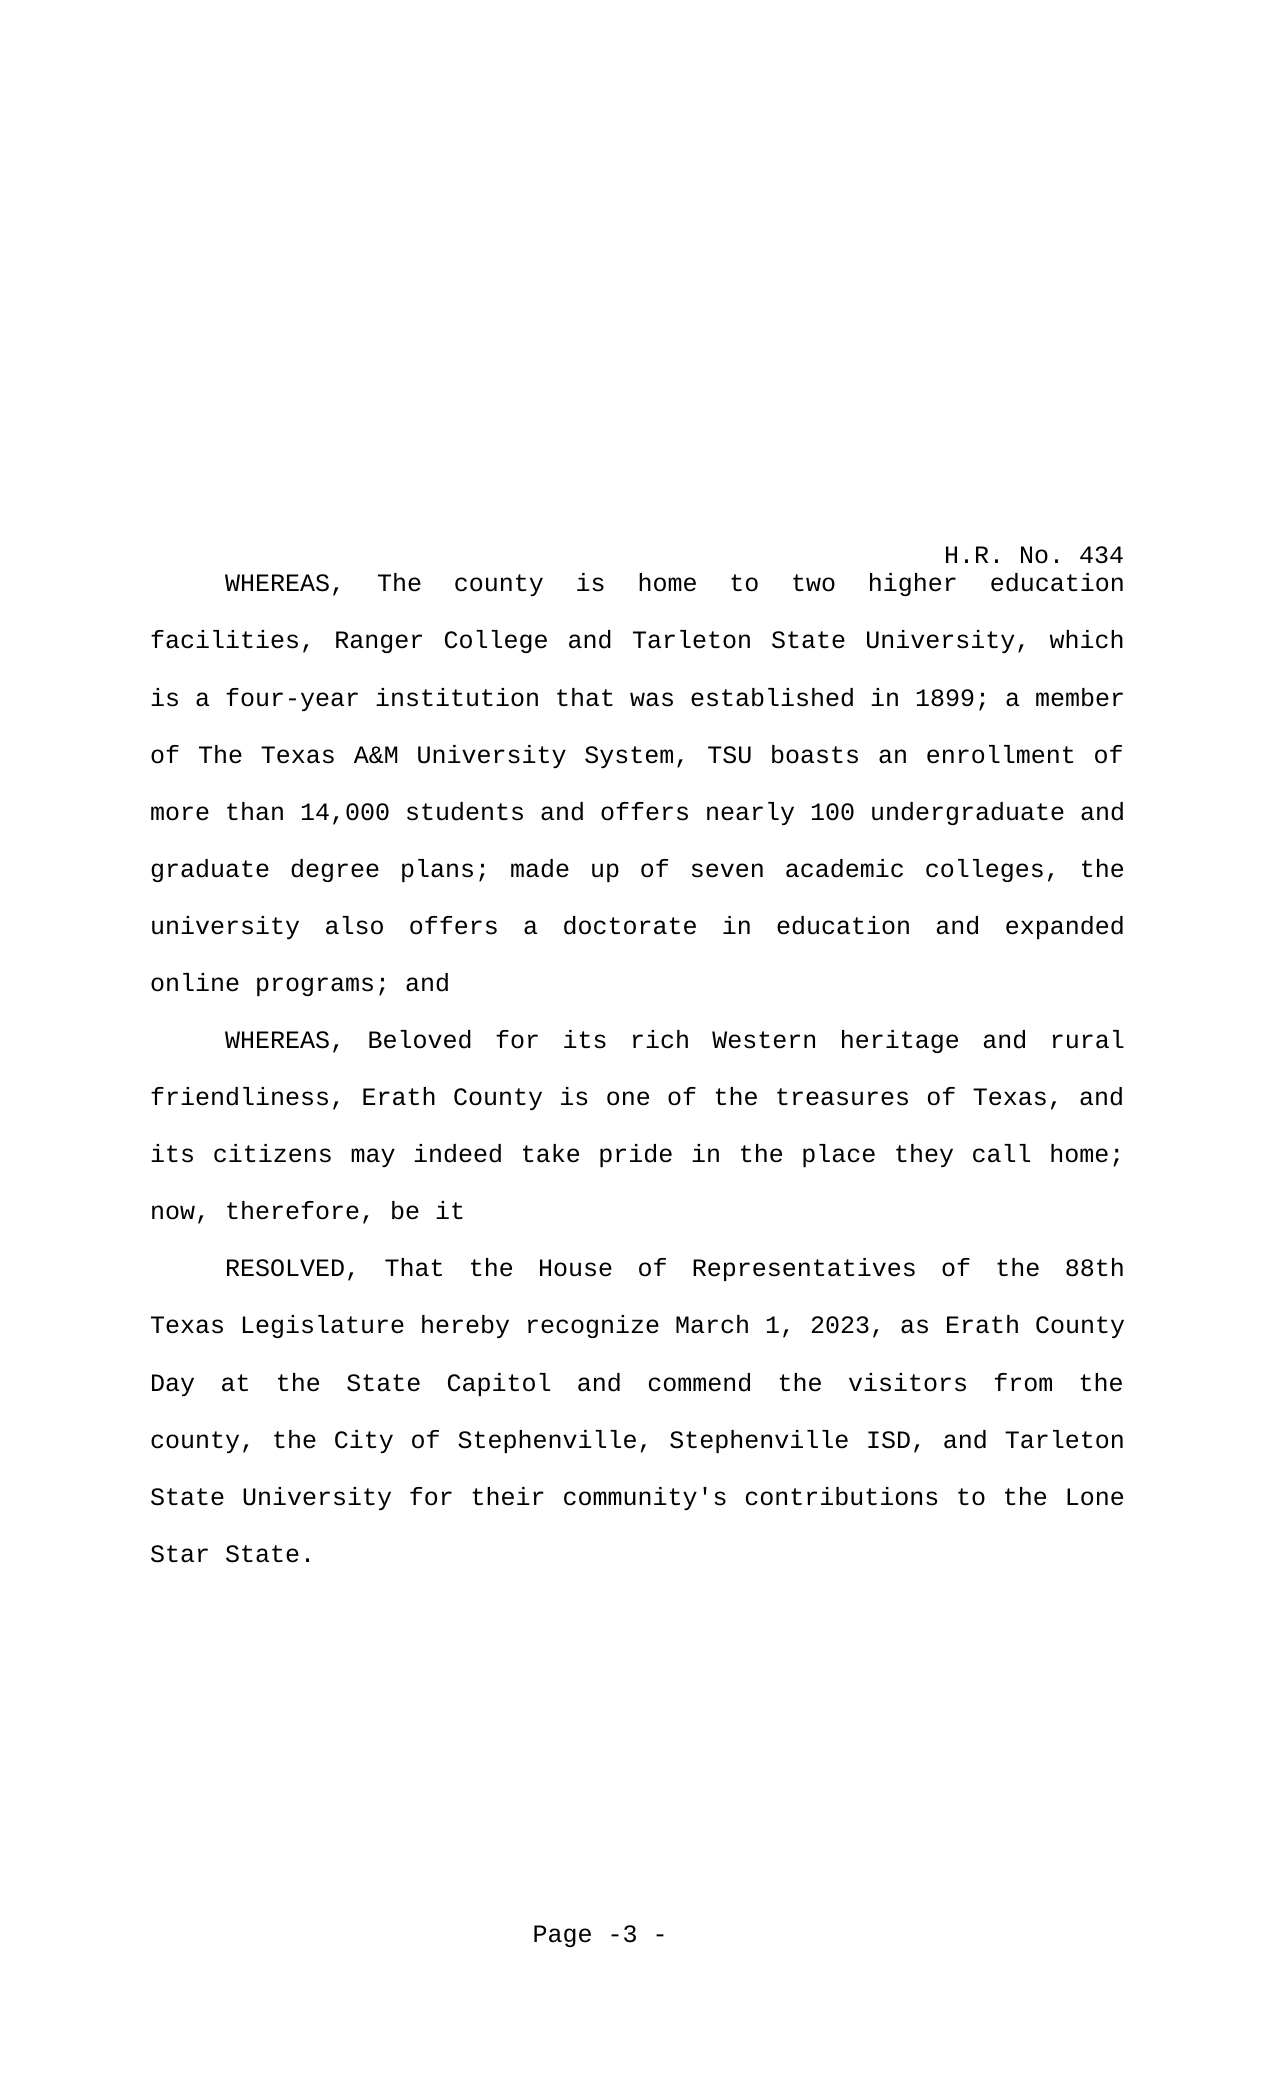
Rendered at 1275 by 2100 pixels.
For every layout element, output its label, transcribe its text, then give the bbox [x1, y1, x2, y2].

text RESOLVED, That the House of Representatives of the 88th Texas Legislature hereby recognize March 1, 2023, as Erath County Day at the State Capitol and commend the visitors from the county, the City of Stephenville, Stephenville ISD, and Tarleton State University for their community's contributions to the Lone Star State. [150, 1256, 1125, 1570]
text WHEREAS, Beloved for its rich Western heritage and rural friendliness, Erath County is one of the treasures of Texas, and its citizens may indeed take pride in the place they call home; now, therefore, be it [150, 1027, 1125, 1227]
text WHEREAS, The county is home to two higher education facilities, Ranger College and Tarleton State University, which is a four-year institution that was established in 1899; a member of The Texas A&M University System, TSU boasts an enrollment of more than 14,000 students and offers nearly 100 undergraduate and graduate degree plans; made up of seven academic colleges, the university also offers a doctorate in education and expanded online programs; and [150, 571, 1125, 999]
